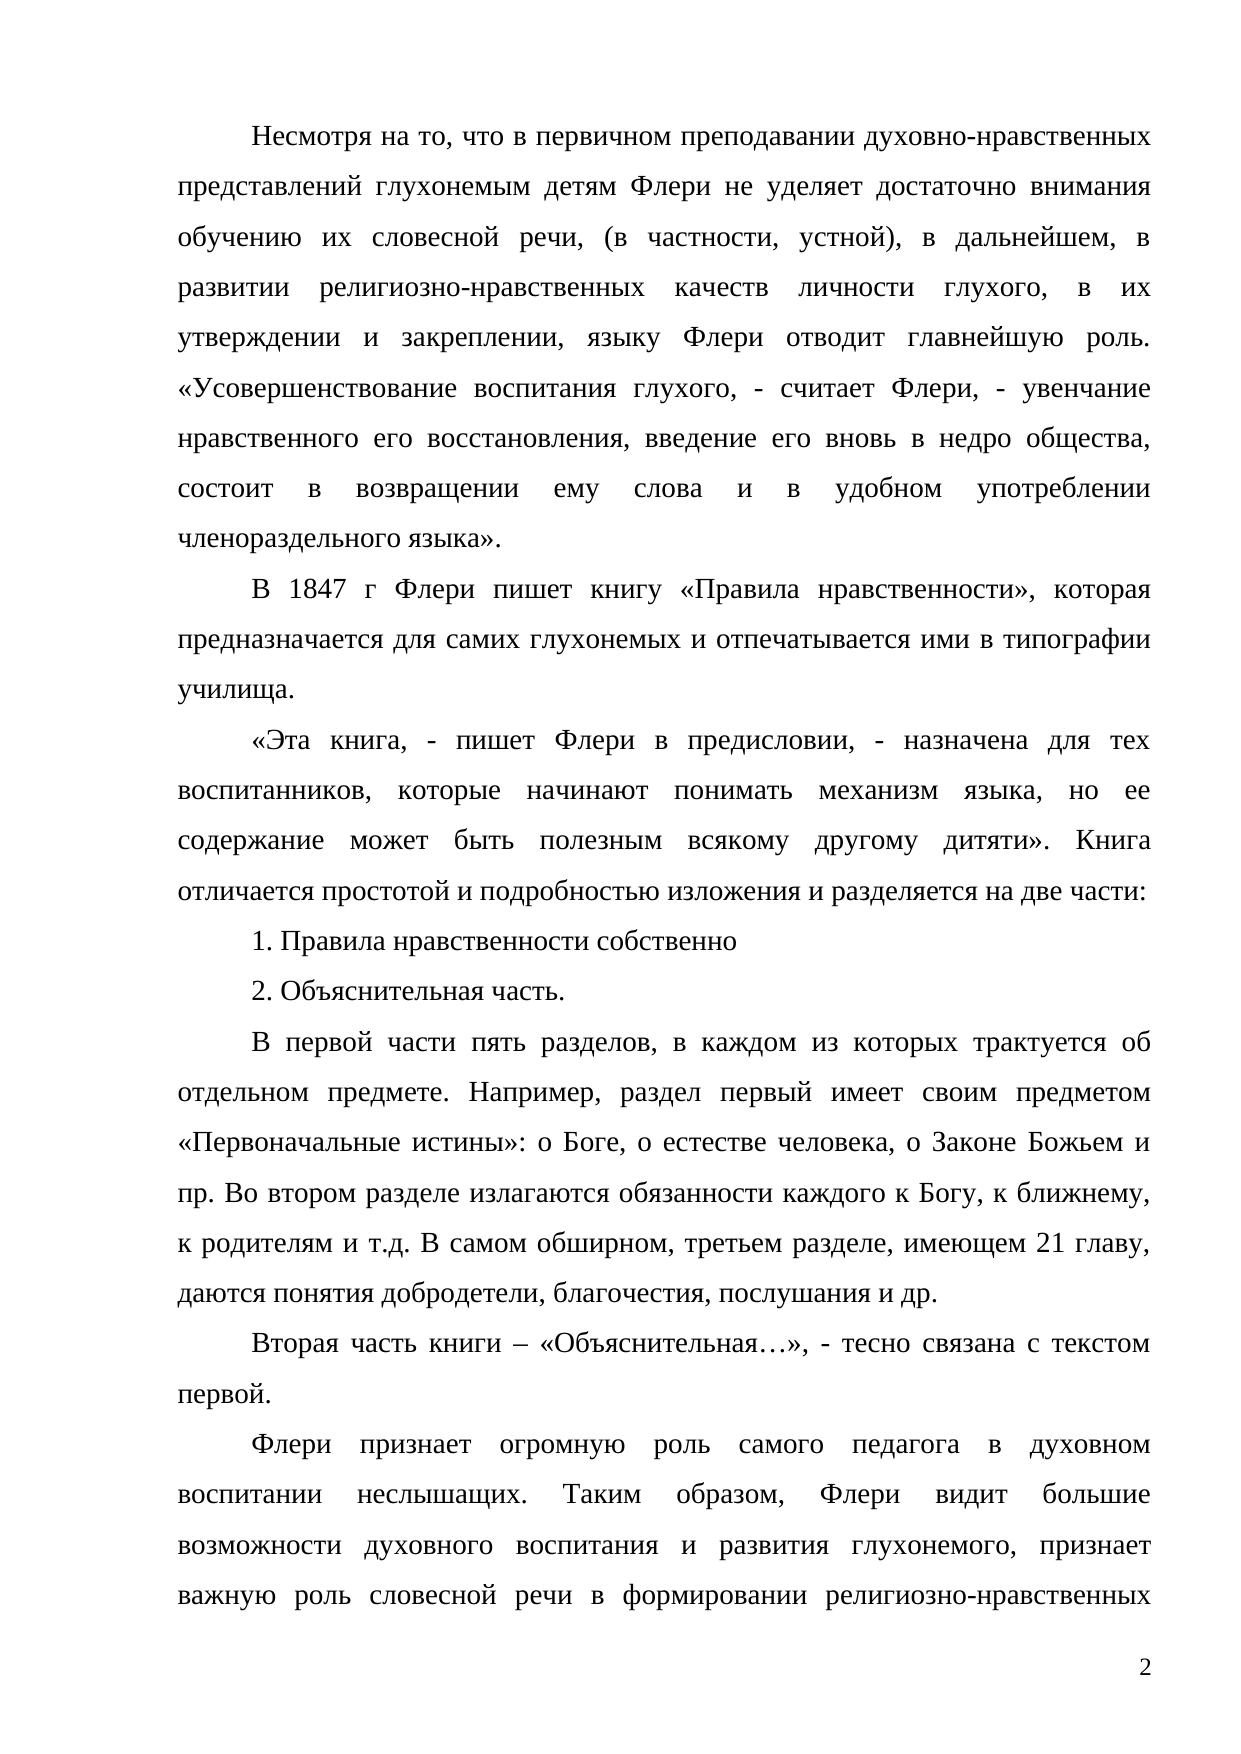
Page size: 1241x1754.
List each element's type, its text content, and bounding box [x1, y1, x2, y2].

text «Эта книга, - пишет Флери в предисловии, - назначена для тех воспитанников, которые начинают понимать механизм языка, но ее содержание может быть полезным всякому другому дитяти». Книга отличается простотой и подробностью изложения и разделяется на две части: [177, 722, 1152, 906]
text Вторая часть книги – «Объяснительная…», - тесно связана с текстом первой. [177, 1326, 1152, 1409]
text Несмотря на то, что в первичном преподавании духовно-нравственных представлений глухонемым детям Флери не уделяет достаточно внимания обучению их словесной речи, (в частности, устной), в дальнейшем, в развитии религиозно-нравственных качеств личности глухого, в их утверждении и закреплении, языку Флери отводит главнейшую роль. «Усовершенствование воспитания глухого, - считает Флери, - увенчание нравственного его восстановления, введение его вновь в недро общества, состоит в возвращении ему слова и в удобном употреблении членораздельного языка». [177, 118, 1152, 554]
text В Флери пишет книгу «Правила нравственности», которая предназначается для самих глухонемых и отпечатывается ими в типографии училища. [177, 571, 1152, 705]
text В первой части пять разделов, в каждом из которых трактуется об отдельном предмете. Например, раздел первый имеет своим предметом «Первоначальные истины»: о Боге, о естестве человека, о Законе Божьем и пр. Во втором разделе излагаются обязанности каждого к Богу, к ближнему, к родителям и т.д. В самом обширном, третьем разделе, имеющем 21 главу, даются понятия добродетели, благочестия, послушания и др. [177, 1024, 1152, 1309]
text 1. Правила нравственности собственно [177, 923, 1152, 957]
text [177, 1426, 1152, 1611]
text 2. Объяснительная часть. [177, 973, 1152, 1007]
